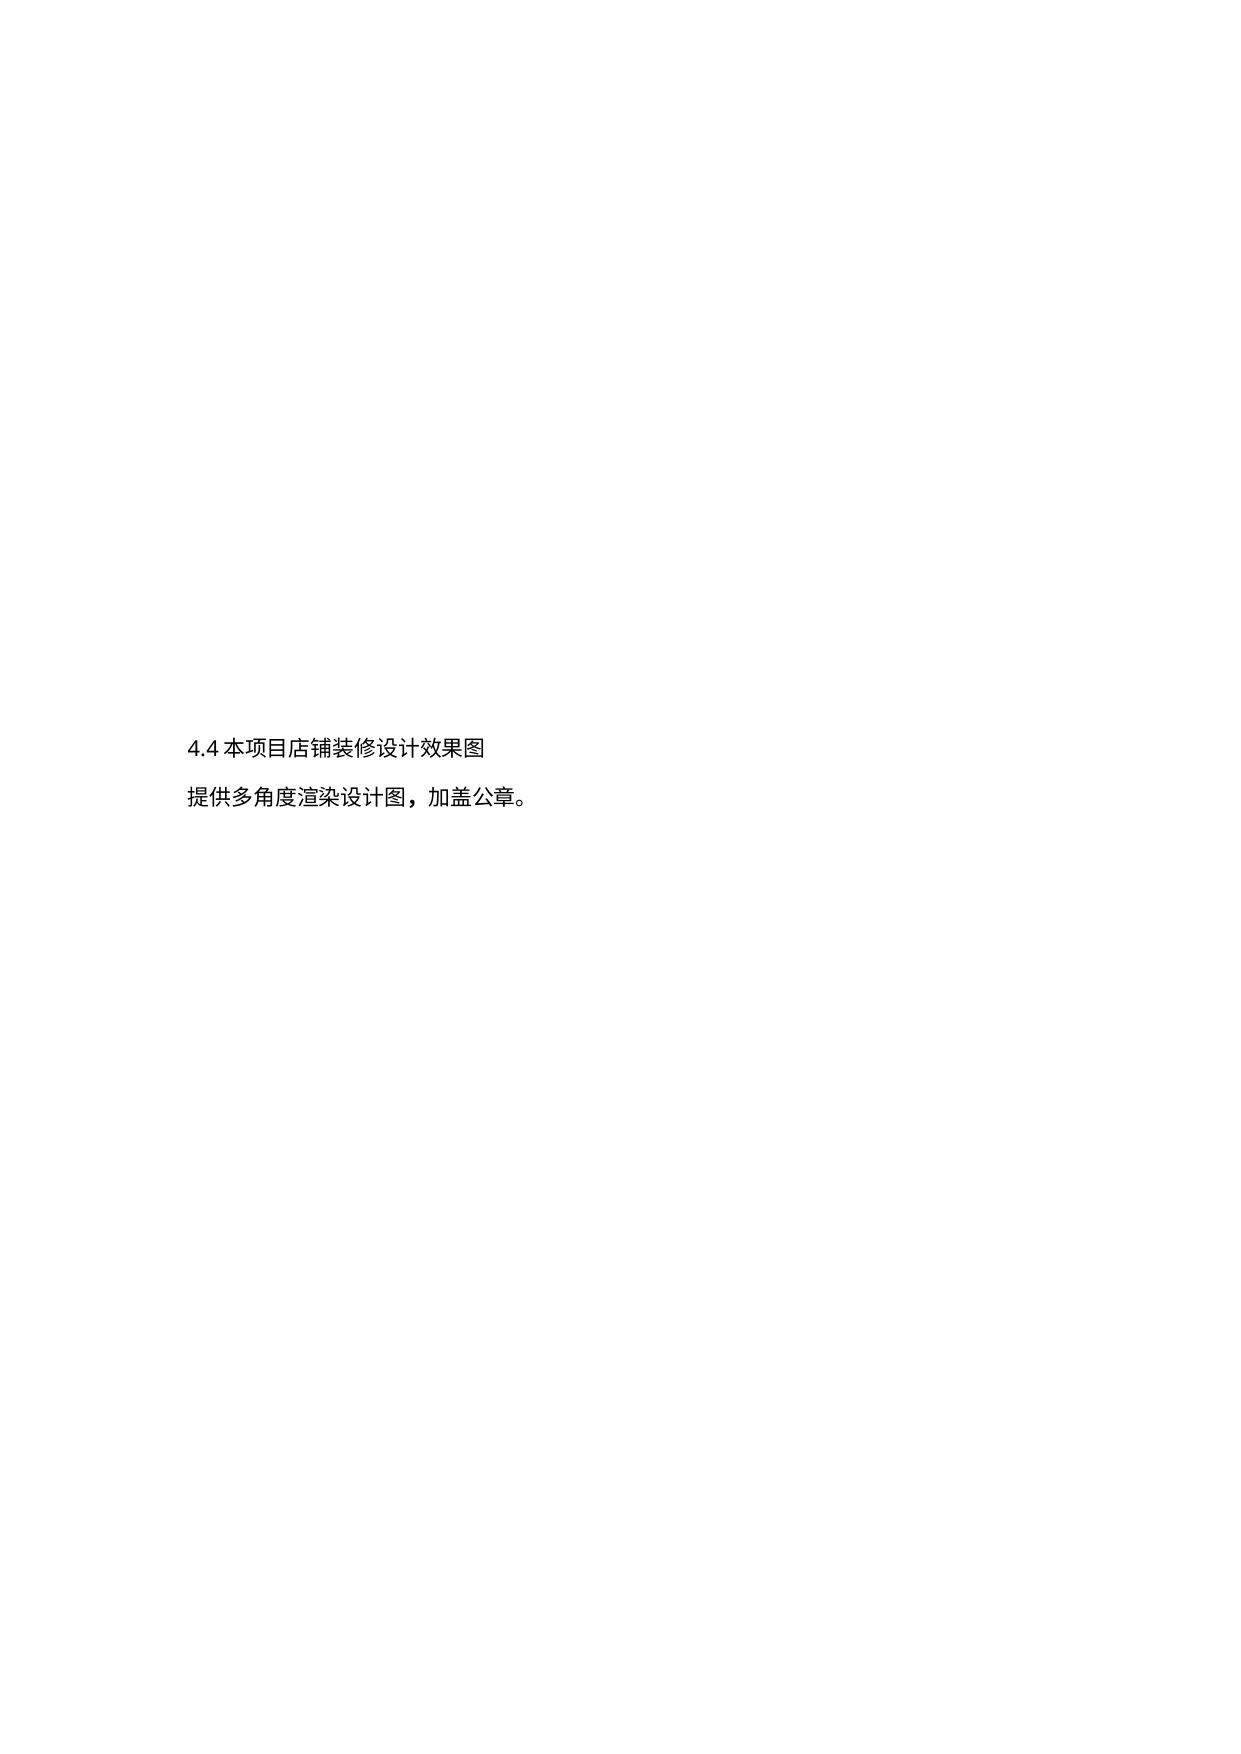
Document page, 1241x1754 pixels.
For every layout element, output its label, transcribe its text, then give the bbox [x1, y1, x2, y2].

text 4.4本项目店铺装修设计效果图 [187, 731, 1053, 763]
text 提供多角度渲染设计图，加盖公章。 [187, 779, 1053, 812]
